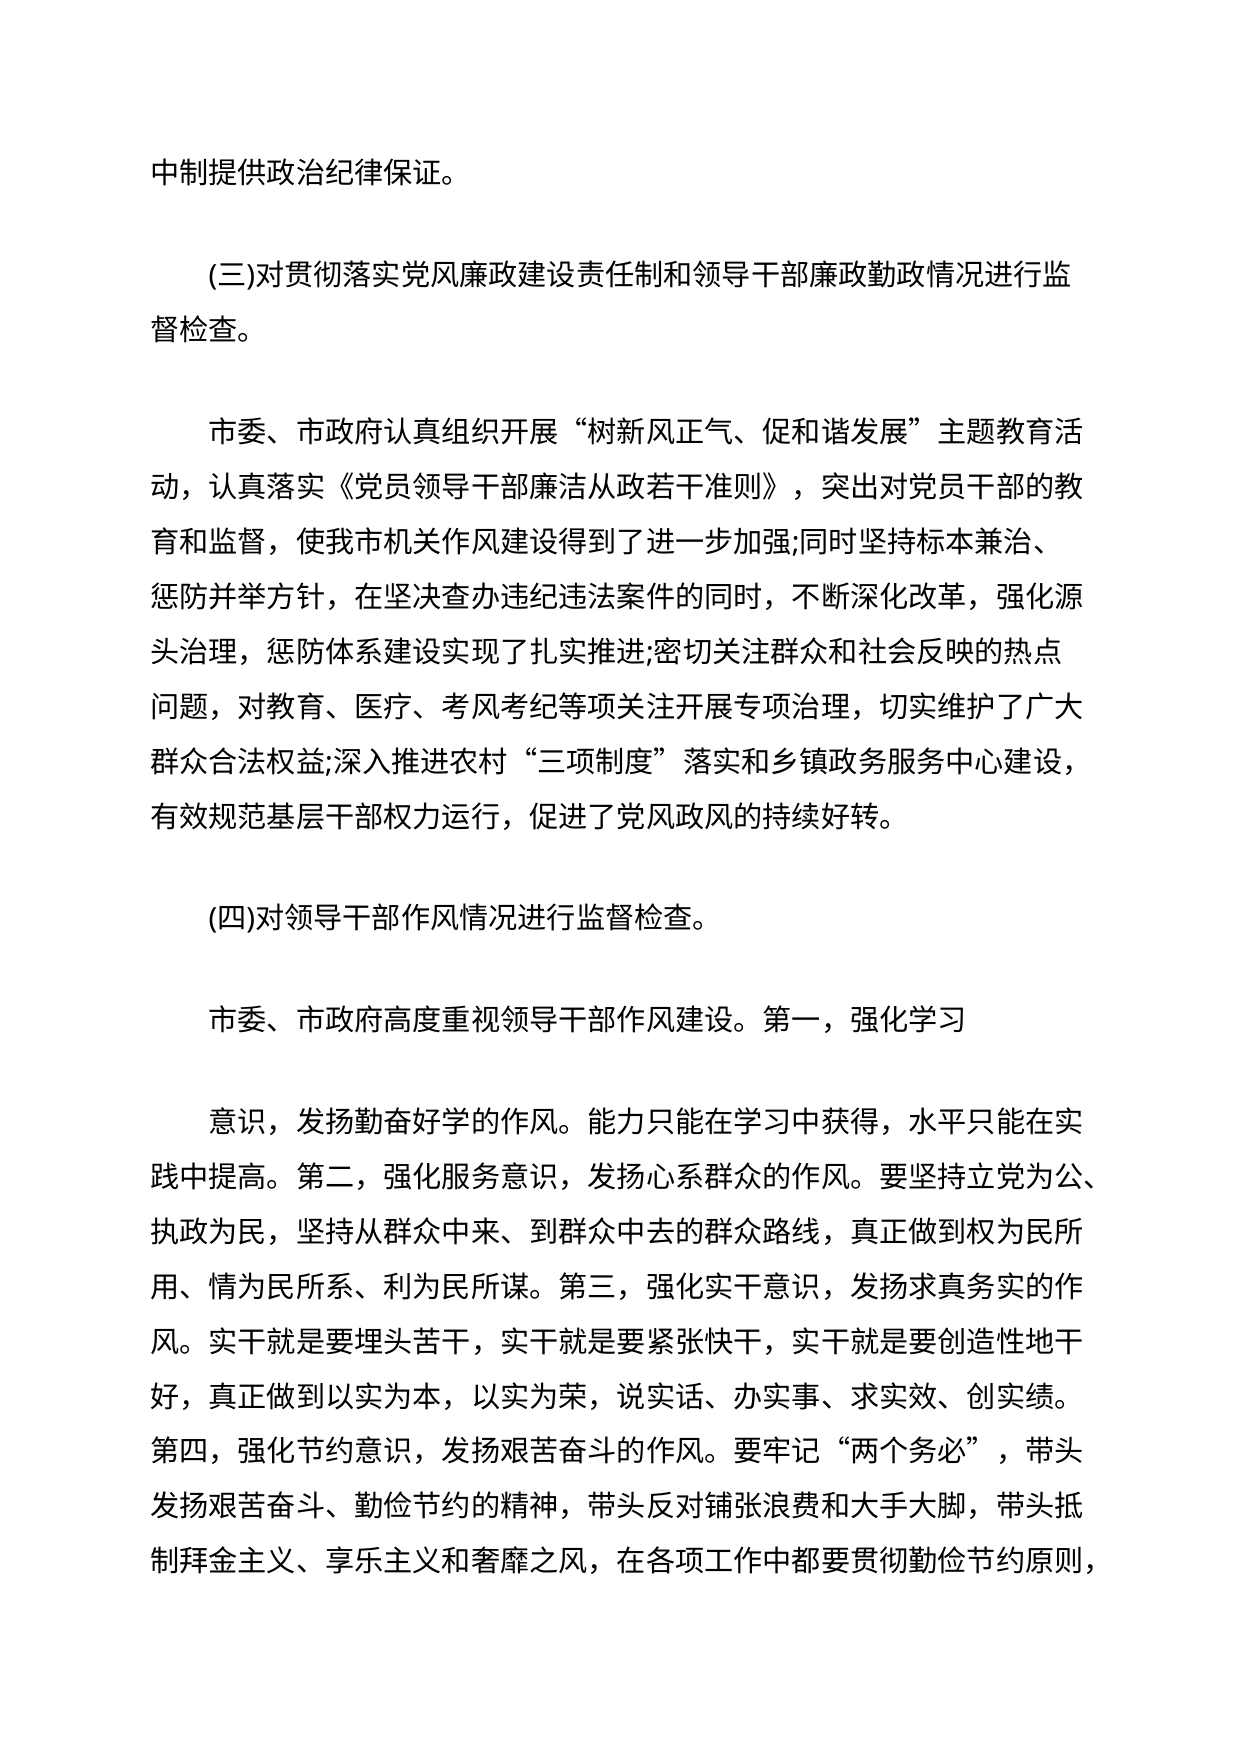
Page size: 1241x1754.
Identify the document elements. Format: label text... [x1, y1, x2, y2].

text 市委、市政府认真组织开展“树新风正气、促和谐发展”主题教育活动，认真落实《党员领导干部廉洁从政若干准则》，突出对党员干部的教育和监督，使我市机关作风建设得到了进一步加强;同时坚持标本兼治、惩防并举方针，在坚决查办违纪违法案件的同时，不断深化改革，强化源头治理，惩防体系建设实现了扎实推进;密切关注群众和社会反映的热点问题，对教育、医疗、考风考纪等项关注开展专项治理，切实维护了广大群众合法权益;深入推进农村“三项制度”落实和乡镇政务服务中心建设，有效规范基层干部权力运行，促进了党风政风的持续好转。 [150, 408, 1090, 835]
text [150, 150, 1090, 192]
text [150, 1099, 1090, 1580]
text (三)对贯彻落实党风廉政建设责任制和领导干部廉政勤政情况进行监督检查。 [150, 252, 1090, 349]
text (四)对领导干部作风情况进行监督检查。 [150, 895, 1090, 937]
text 市委、市政府高度重视领导干部作风建设。第一，强化学习 [150, 997, 1090, 1039]
